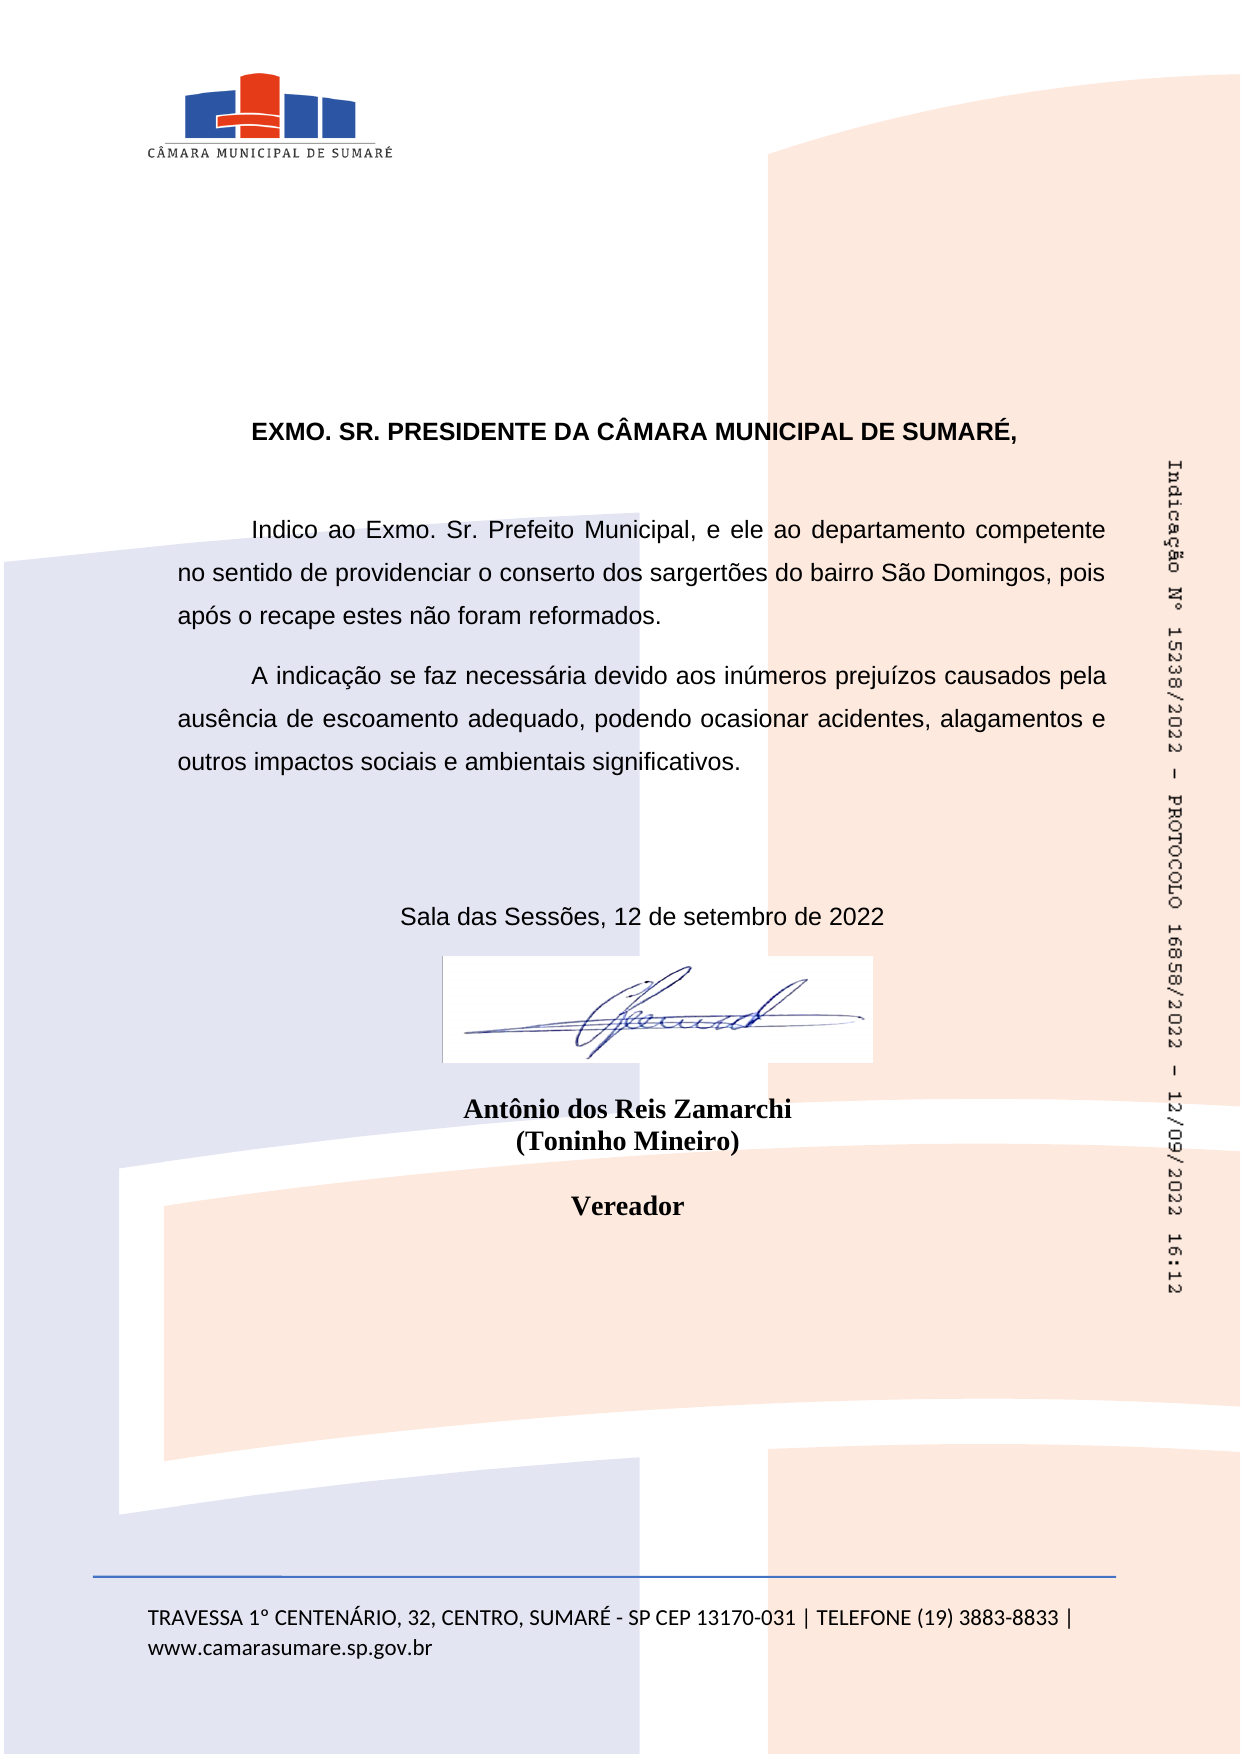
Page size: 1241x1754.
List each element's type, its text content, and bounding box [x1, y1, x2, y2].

text EXMO. SR. PRESIDENTE DA CÂMARA MUNICIPAL DE SUMARÉ, [177, 417, 1107, 446]
text A indicação se faz necessária devido aos inúmeros prejuízos causados pela ausência de escoamento adequado, podendo ocasionar acidentes, alagamentos e outros impactos sociais e ambientais significativos. [177, 661, 1107, 776]
text (Toninho Mineiro) [148, 1124, 1107, 1157]
picture [1142, 455, 1205, 1299]
text Sala das Sessões, 12 de setembro de 2022 [177, 902, 1107, 931]
picture [428, 949, 887, 1074]
picture [147, 73, 394, 160]
text Antônio dos Reis Zamarchi [148, 1092, 1107, 1124]
text Indico ao Exmo. Sr. Prefeito Municipal, e ele ao departamento competente no sentido de providenciar o conserto dos sargertões do bairro São Domingos, pois após o recape estes não foram reformados. [177, 514, 1107, 629]
text Vereador [148, 1189, 1107, 1222]
